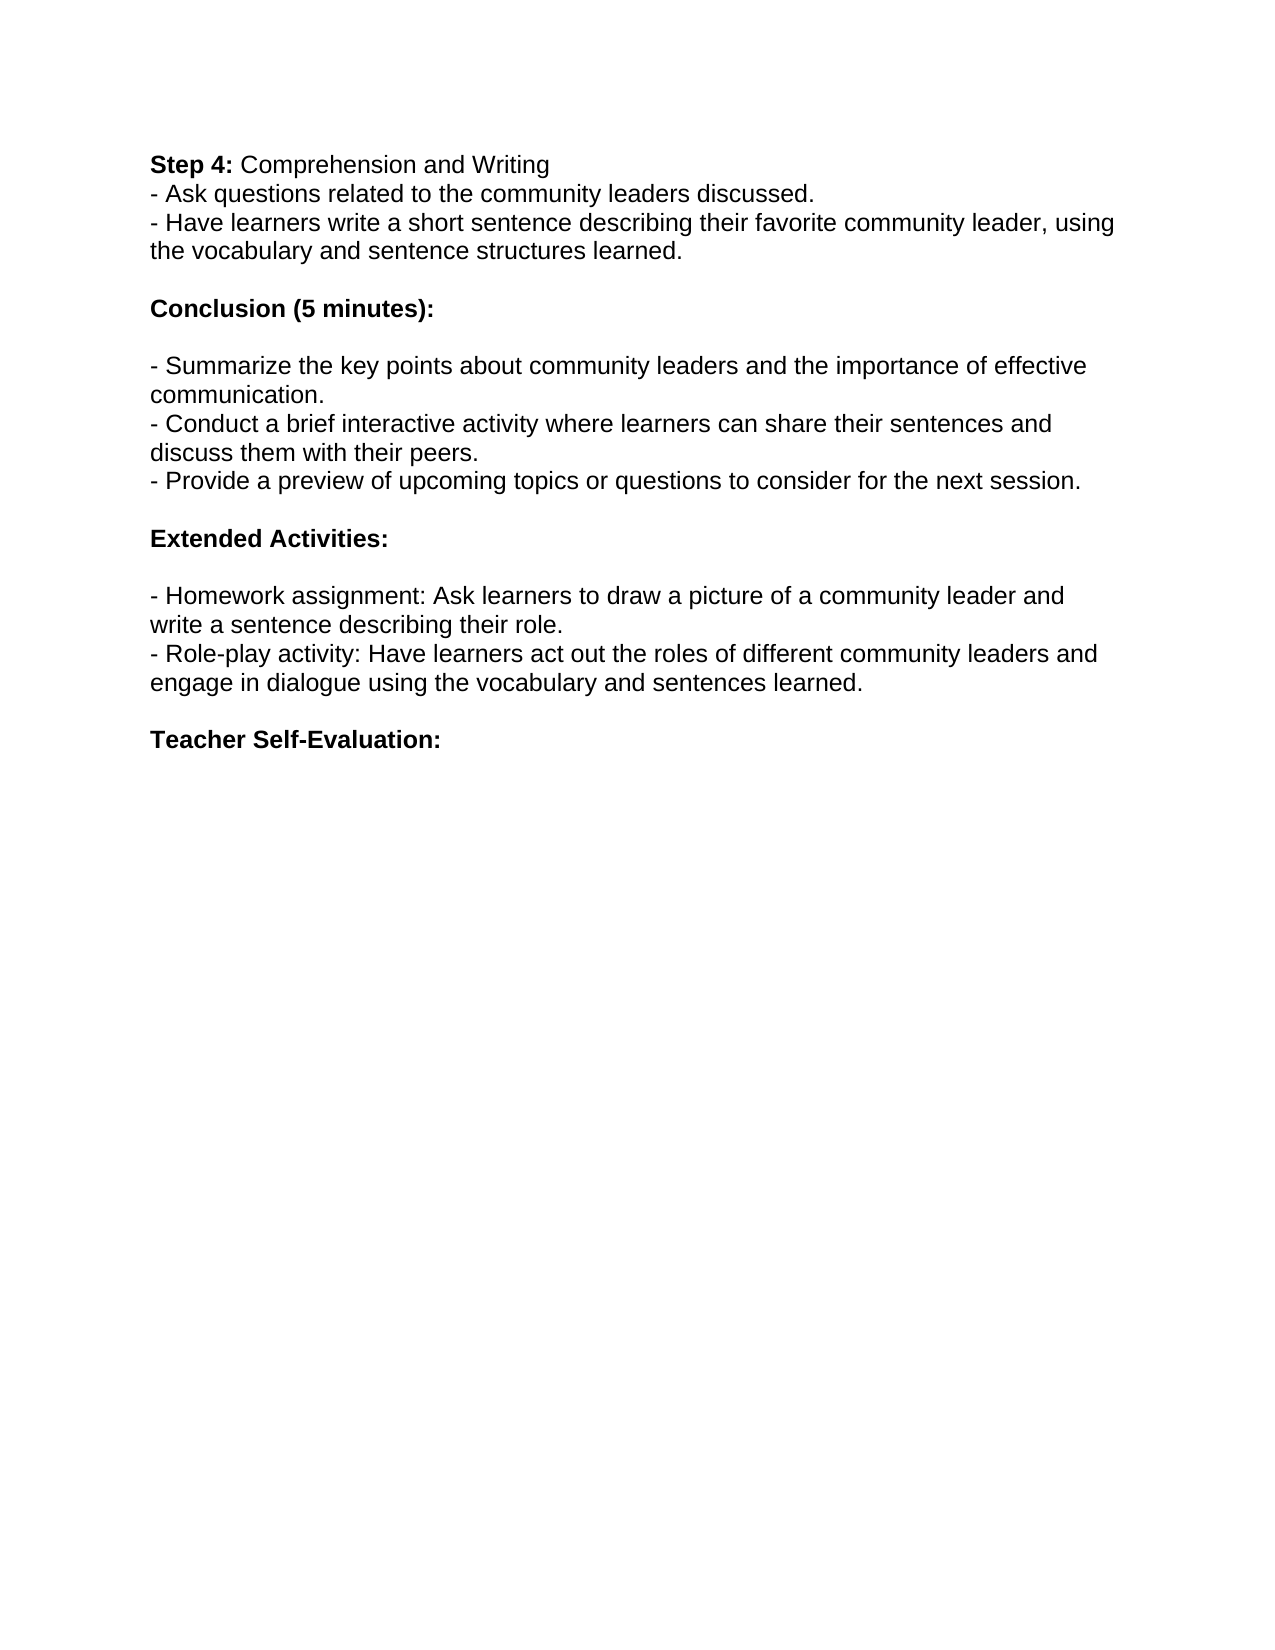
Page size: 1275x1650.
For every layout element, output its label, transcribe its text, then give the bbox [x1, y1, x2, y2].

text - Homework assignment: Ask learners to draw a picture of a community leader and write a sentence describing their role. - Role-play activity: Have learners act out the roles of different community leaders and engage in dialogue using the vocabulary and sentences learned. Teacher Self-Evaluation: [150, 552, 1125, 754]
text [150, 150, 1125, 322]
text - Summarize the key points about community leaders and the importance of effective communication. - Conduct a brief interactive activity where learners can share their sentences and discuss them with their peers. - Provide a preview of upcoming topics or questions to consider for the next session. Extended Activities: [150, 322, 1125, 552]
